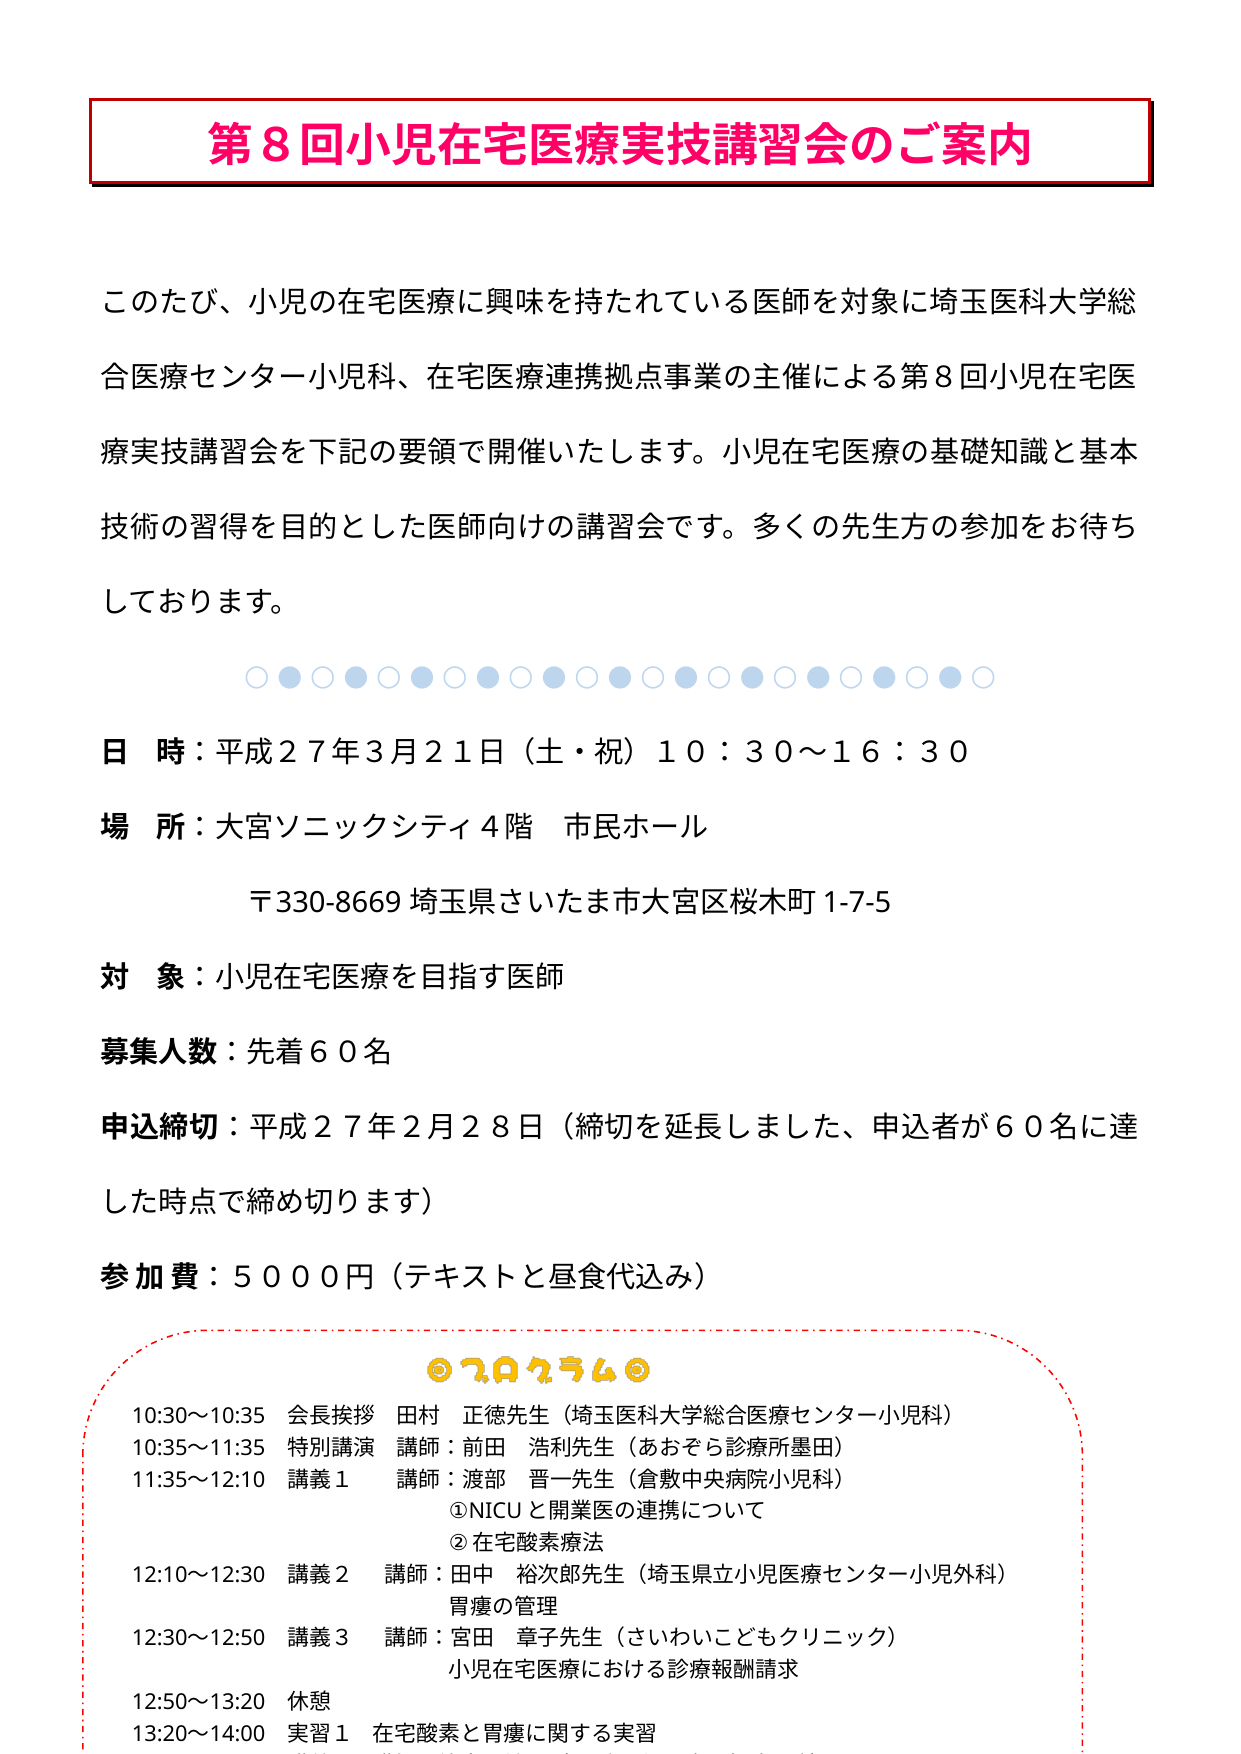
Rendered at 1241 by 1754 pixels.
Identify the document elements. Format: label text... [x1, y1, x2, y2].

text 場所：大宮ソニックシティ４階 市民ホール [100, 787, 1140, 862]
text 対象：小児在宅医療を目指す医師 [100, 937, 1140, 1012]
text 〒330-8669 埼玉県さいたま市大宮区桜木町1-7-5 [100, 862, 1140, 937]
text 募集人数：先着６０名 [100, 1012, 1140, 1087]
text 第８回小児在宅医療実技講習会のご案内 [92, 101, 1148, 181]
text このたび、小児の在宅医療に興味を持たれている医師を対象に埼玉医科大学総合医療センター小児科、在宅医療連携拠点事業の主催による第８回小児在宅医療実技講習会を下記の要領で開催いたします。小児在宅医療の基礎知識と基本技術の習得を目的とした医師向けの講習会です。多くの先生方の参加をお待ちしております。 [100, 262, 1140, 637]
text 日時：平成２７年３月２１日（土・祝）１０：３０～１６：３０ [100, 712, 1140, 787]
text 申込締切：平成２７年２月２８日（締切を延長しました、申込者が６０名に達した時点で締め切ります） [100, 1087, 1140, 1237]
text ○ ● ○ ● ○ ● ○ ● ○ ● ○ ● ○ ● ○ ● ○ ● ○ ● ○ ● ○ [100, 637, 1140, 712]
text 参加費：５０００円（テキストと昼食代込み） [100, 1237, 1140, 1312]
picture [403, 1330, 676, 1398]
